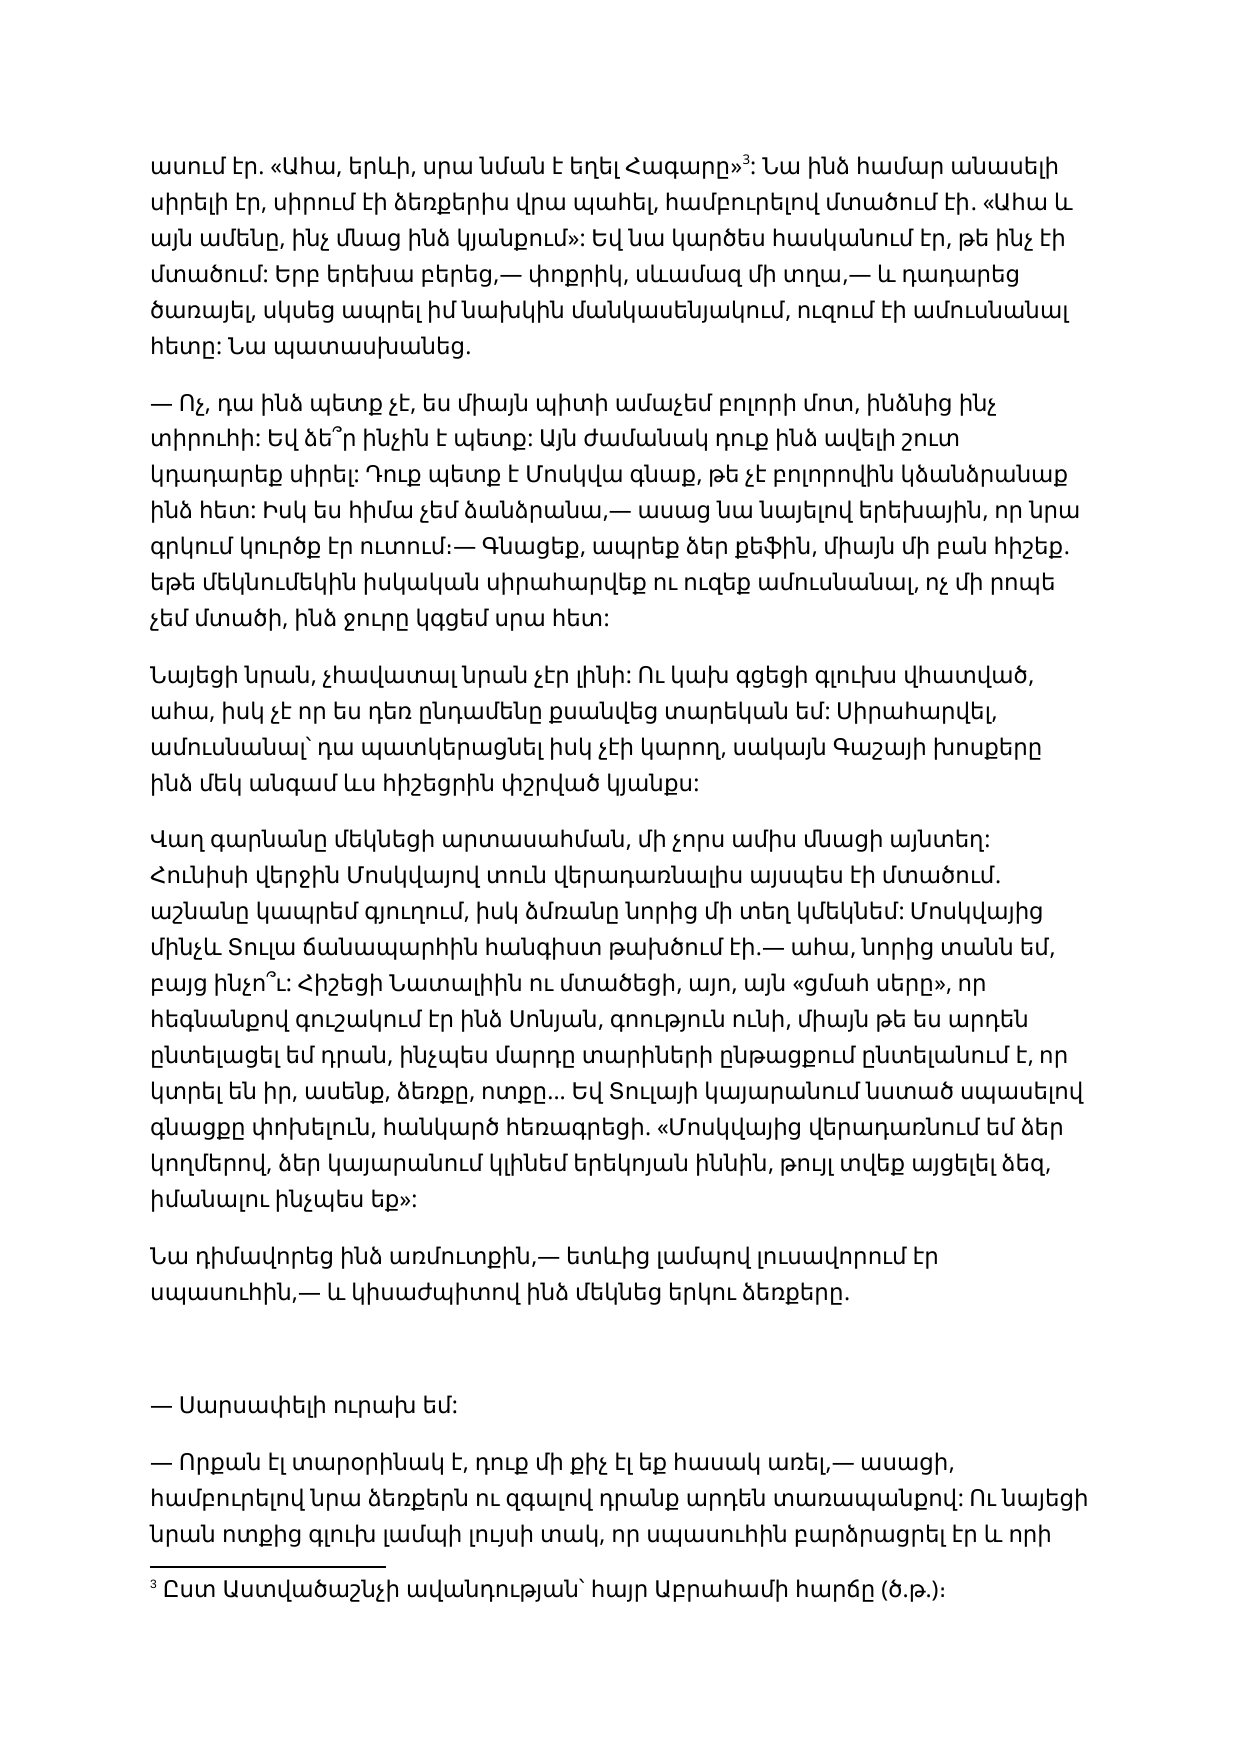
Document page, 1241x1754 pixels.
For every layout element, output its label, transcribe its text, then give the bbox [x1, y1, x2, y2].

text — Ոչ, դա ինձ պետք չէ, ես միայն պիտի ամաչեմ բոլորի մոտ, ինձնից ինչ տիրուհի: Եվ ձե՞ր ինչին է պետք: Այն ժամանակ դուք ինձ ավելի շուտ կդադարեք սիրել: Դուք պետք է Մոսկվա գնաք, թե չէ բոլորովին կձանձրանաք ինձ հետ: Իսկ ես հիմա չեմ ձանձրանա,— ասաց նա նայելով երեխային, որ նրա գրկում կուրծք էր ուտում։— Գնացեք, ապրեք ձեր քեֆին, միայն մի բան հիշեք. եթե մեկնումեկին իսկական սիրահարվեք ու ուզեք ամուսնանալ, ոչ մի րոպե չեմ մտածի, ինձ ջուրը կգցեմ սրա հետ: [150, 386, 1090, 633]
text Նայեցի նրան, չհավատալ նրան չէր լինի: Ու կախ գցեցի գլուխս վհատված, ահա, իսկ չէ որ ես դեռ ընդամենը քսանվեց տարեկան եմ: Սիրահարվել, ամուսնանալ՝ դա պատկերացնել իսկ չէի կարող, սակայն Գաշայի խոսքերը ինձ մեկ անգամ ևս հիշեցրին փշրված կյանքս: [150, 659, 1090, 798]
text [150, 1446, 1090, 1549]
text — Սարսափելի ուրախ եմ: [150, 1389, 1090, 1420]
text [150, 150, 1090, 361]
text Վաղ գարնանը մեկնեցի արտասահման, մի չորս ամիս մնացի այնտեղ: Հունիսի վերջին Մոսկվայով տուն վերադառնալիս այսպես էի մտածում. աշնանը կապրեմ գյուղում, իսկ ձմռանը նորից մի տեղ կմեկնեմ: Մոսկվայից մինչև Տուլա ճանապարհին հանգիստ թախծում էի.— ահա, նորից տանն եմ, բայց ինչո՞ւ: Հիշեցի Նատալիին ու մտածեցի, այո, այն «ցմահ սերը», որ հեգնանքով գուշակում էր ինձ Սոնյան, գոություն ունի, միայն թե ես արդեն ընտելացել եմ դրան, ինչպես մարդը տարիների ընթացքում ընտելանում է, որ կտրել են իր, ասենք, ձեռքը, ոտքը... Եվ Տուլայի կայարանում նստած սպասելով գնացքը փոխելուն, հանկարծ հեռագրեցի. «Մոսկվայից վերադառնում եմ ձեր կողմերով, ձեր կայարանում կլինեմ երեկոյան իննին, թույլ տվեք այցելել ձեզ, իմանալու ինչպես եք»: [150, 823, 1090, 1214]
text Նա դիմավորեց ինձ առմուտքին,— ետևից լամպով լուսավորում էր սպասուհին,— և կիսաժպիտով ինձ մեկնեց երկու ձեռքերը. [150, 1239, 1090, 1307]
